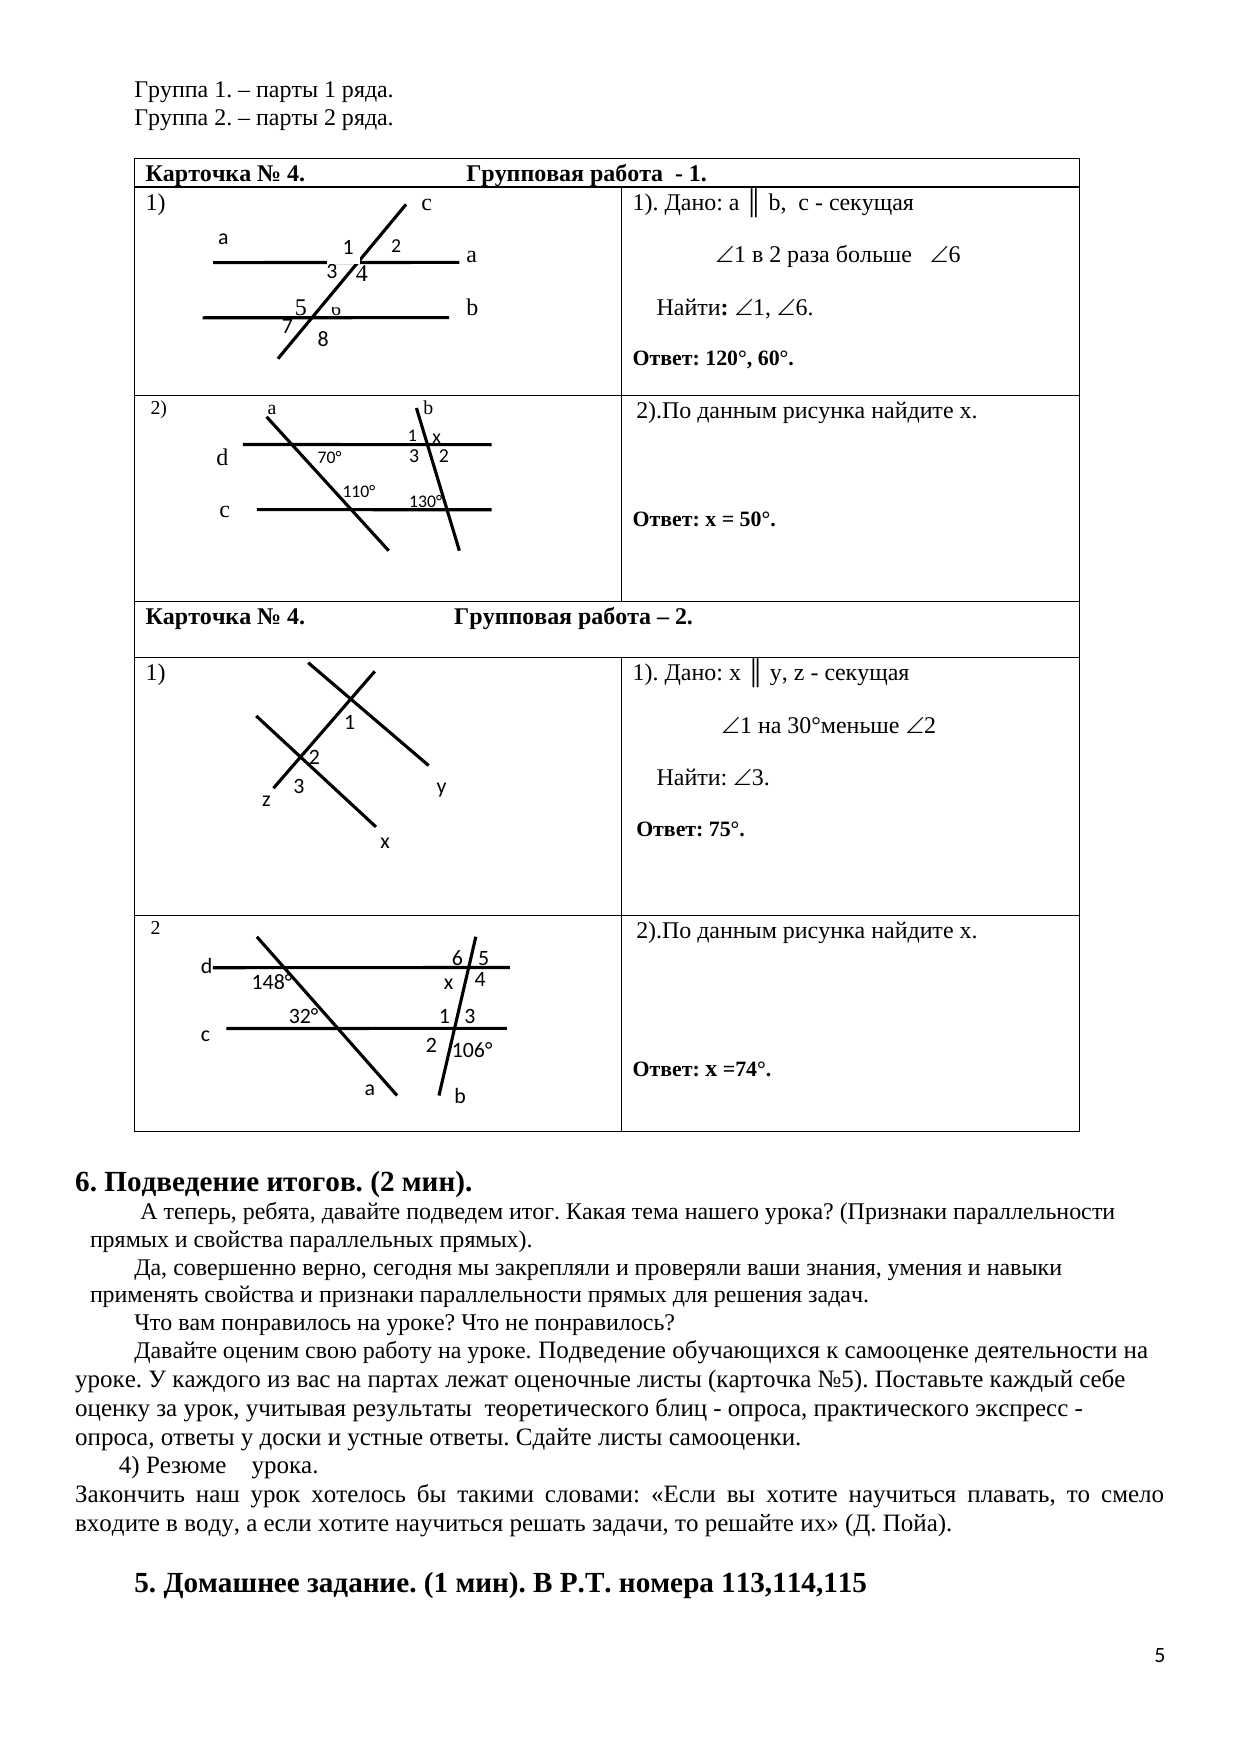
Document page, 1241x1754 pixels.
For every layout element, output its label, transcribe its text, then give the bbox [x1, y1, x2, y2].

table_cell 2).По данным рисунка найдите х. Ответ: х = 50°. [622, 396, 1079, 601]
table_cell 1). Дано: а ║ b, с - секущая 1 в 2 раза больше 6 Найти: 1, 6. Ответ: 120°, 60°. [622, 188, 1079, 395]
list Да, совершенно верно, сегодня мы закрепляли и проверяли ваши знания, умения и навыки применять свойства и признаки параллельности прямых для решения задач. [90, 1253, 1165, 1308]
table_cell 2 [135, 916, 621, 1131]
text 4) Резюме урока. [75, 1450, 1165, 1479]
table_cell 1) [135, 658, 621, 915]
table_cell 1). Дано: х ║ у, z - секущая 1 на 30°меньше 2 Найти: 3. Ответ: 75°. [622, 658, 1079, 915]
table_cell 1) c а 5 6 b [135, 188, 621, 395]
list Группа 2. – парты 2 ряда. [75, 103, 1165, 130]
table_cell 2) а b d c [135, 396, 621, 601]
text Давайте оценим свою работу на уроке. Подведение обучающихся к самооценке деятельности на уроке. У каждого из вас на партах лежат оценочные листы (карточка №5). Поставьте каждый себе оценку за урок, учитывая результаты теоретического блиц - опроса, практического экспресс - опроса, ответы у доски и устные ответы. Сдайте листы самооценки. [75, 1335, 1165, 1450]
list А теперь, ребята, давайте подведем итог. Какая тема нашего урока? (Признаки параллельности прямых и свойства параллельных прямых). [90, 1197, 1165, 1253]
table_header Карточка № 4. Групповая работа - 1. [135, 159, 1079, 186]
table_cell 2).По данным рисунка найдите х. Ответ: х =74°. [622, 916, 1079, 1131]
list 5. Домашнее задание. (1 мин). В Р.Т. номера 113,114,115 [134, 1565, 1165, 1598]
table_cell Карточка № 4. Групповая работа – 2. [135, 602, 1079, 657]
list 6. Подведение итогов. (2 мин). [75, 1164, 1165, 1197]
text Закончить наш урок хотелось бы такими словами: «Если вы хотите научиться плавать, то смело входите в воду, а если хотите научиться решать задачи, то решайте их» (Д. Пойа). [75, 1479, 1165, 1537]
list Группа 1. – парты 1 ряда. [75, 75, 1165, 103]
list Что вам понравилось на уроке? Что не понравилось? [90, 1308, 1165, 1335]
